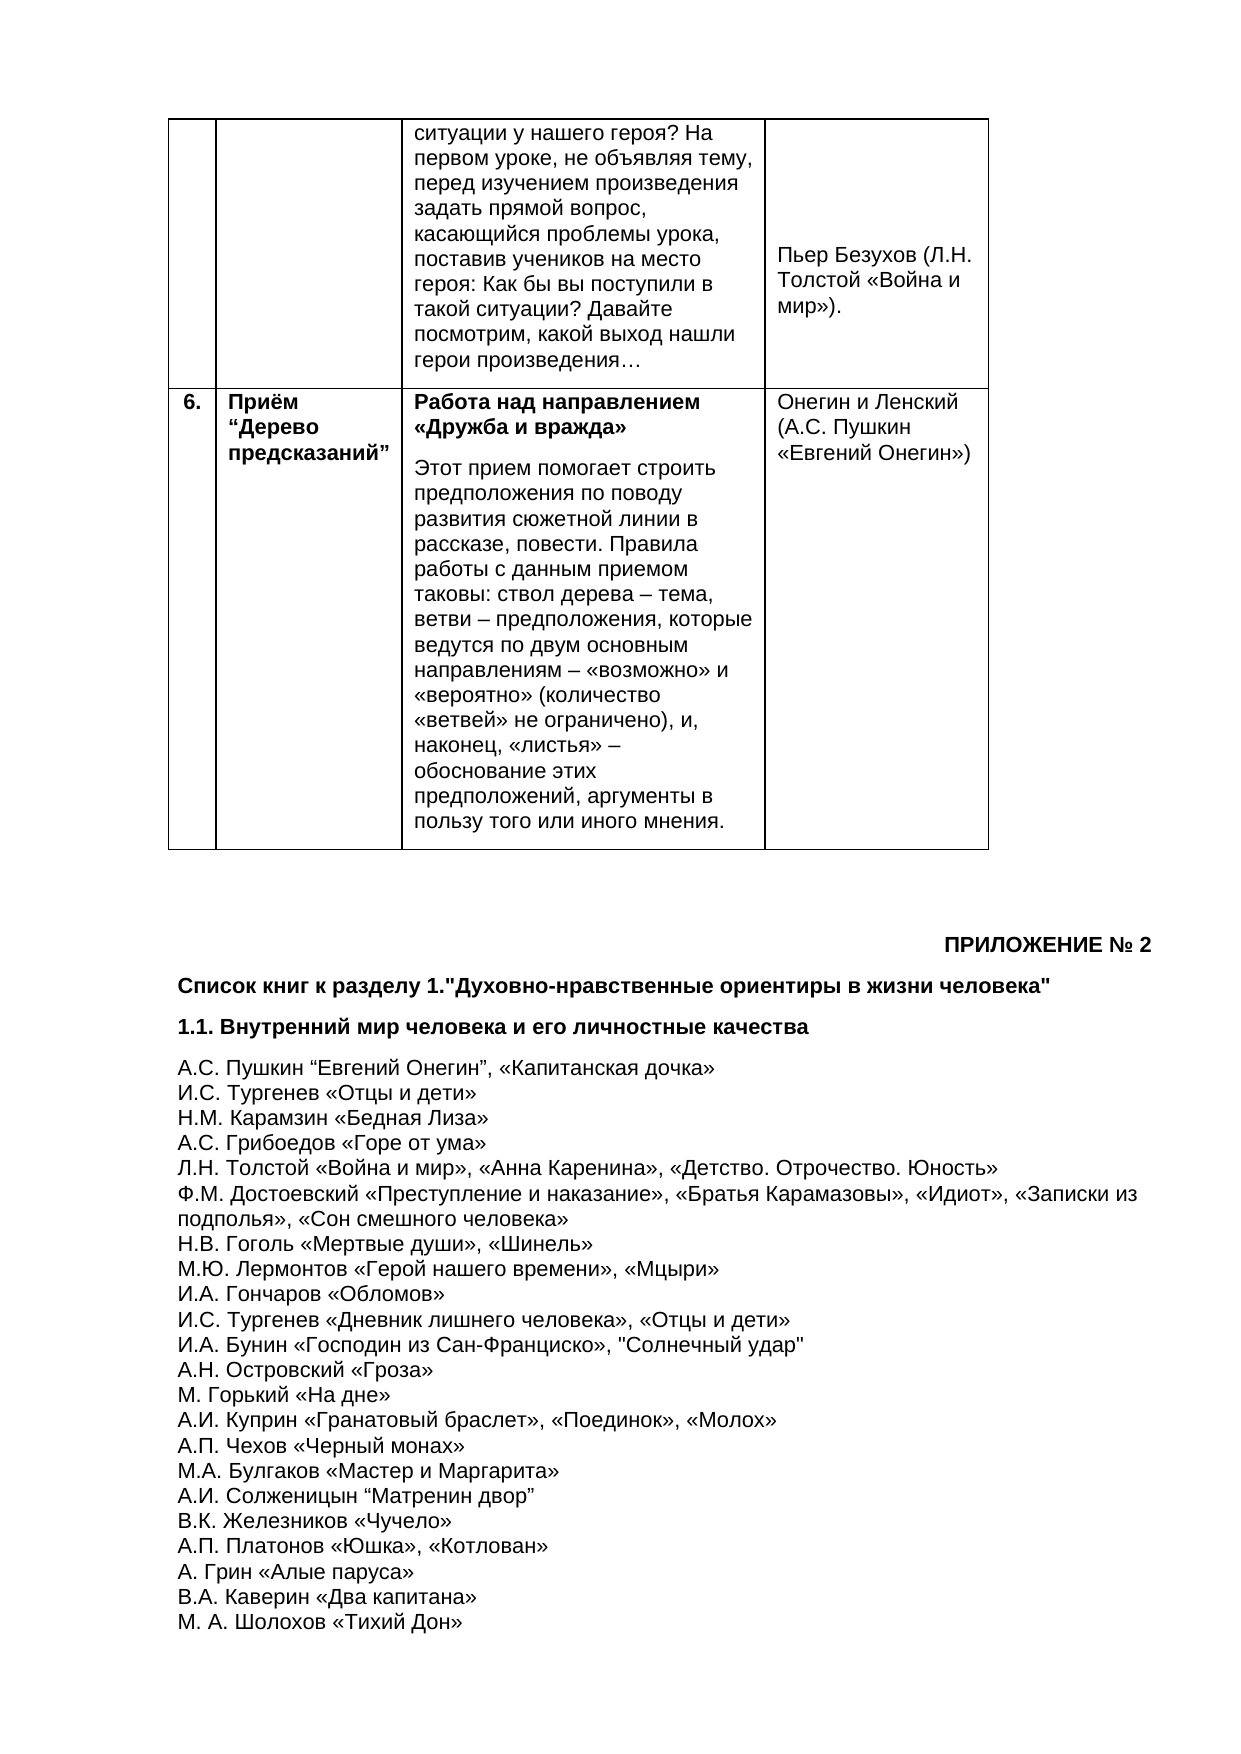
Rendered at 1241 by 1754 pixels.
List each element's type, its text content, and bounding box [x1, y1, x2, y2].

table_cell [217, 120, 401, 387]
table_cell 5. [169, 120, 215, 387]
table_cell Приём “Дерево предсказаний” [217, 389, 401, 849]
text Список книг к разделу 1."Духовно-нравственные ориентиры в жизни человека" [177, 973, 1152, 998]
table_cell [766, 120, 988, 387]
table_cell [403, 120, 764, 387]
table_cell 6. [169, 389, 215, 849]
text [177, 1054, 1152, 1634]
table_cell Онегин и Ленский (А.С. Пушкин «Евгений Онегин») [766, 389, 988, 849]
text 1.1. Внутренний мир человека и его личностные качества [177, 1014, 1152, 1039]
text ПРИЛОЖЕНИЕ № 2 [177, 932, 1152, 957]
table_cell Работа над направлением «Дружба и вражда» Этот прием помогает строить предположения по поводу развития сюжетной линии в рассказе, повести. Правила работы с данным приемом таковы: ствол дерева – тема, ветви – предположения, которые ведутся по двум основным направлениям – «возможно» и «вероятно» (количество «ветвей» не ограничено), и, наконец, «листья» – обоснование этих предположений, аргументы в пользу того или иного мнения. [403, 389, 764, 849]
